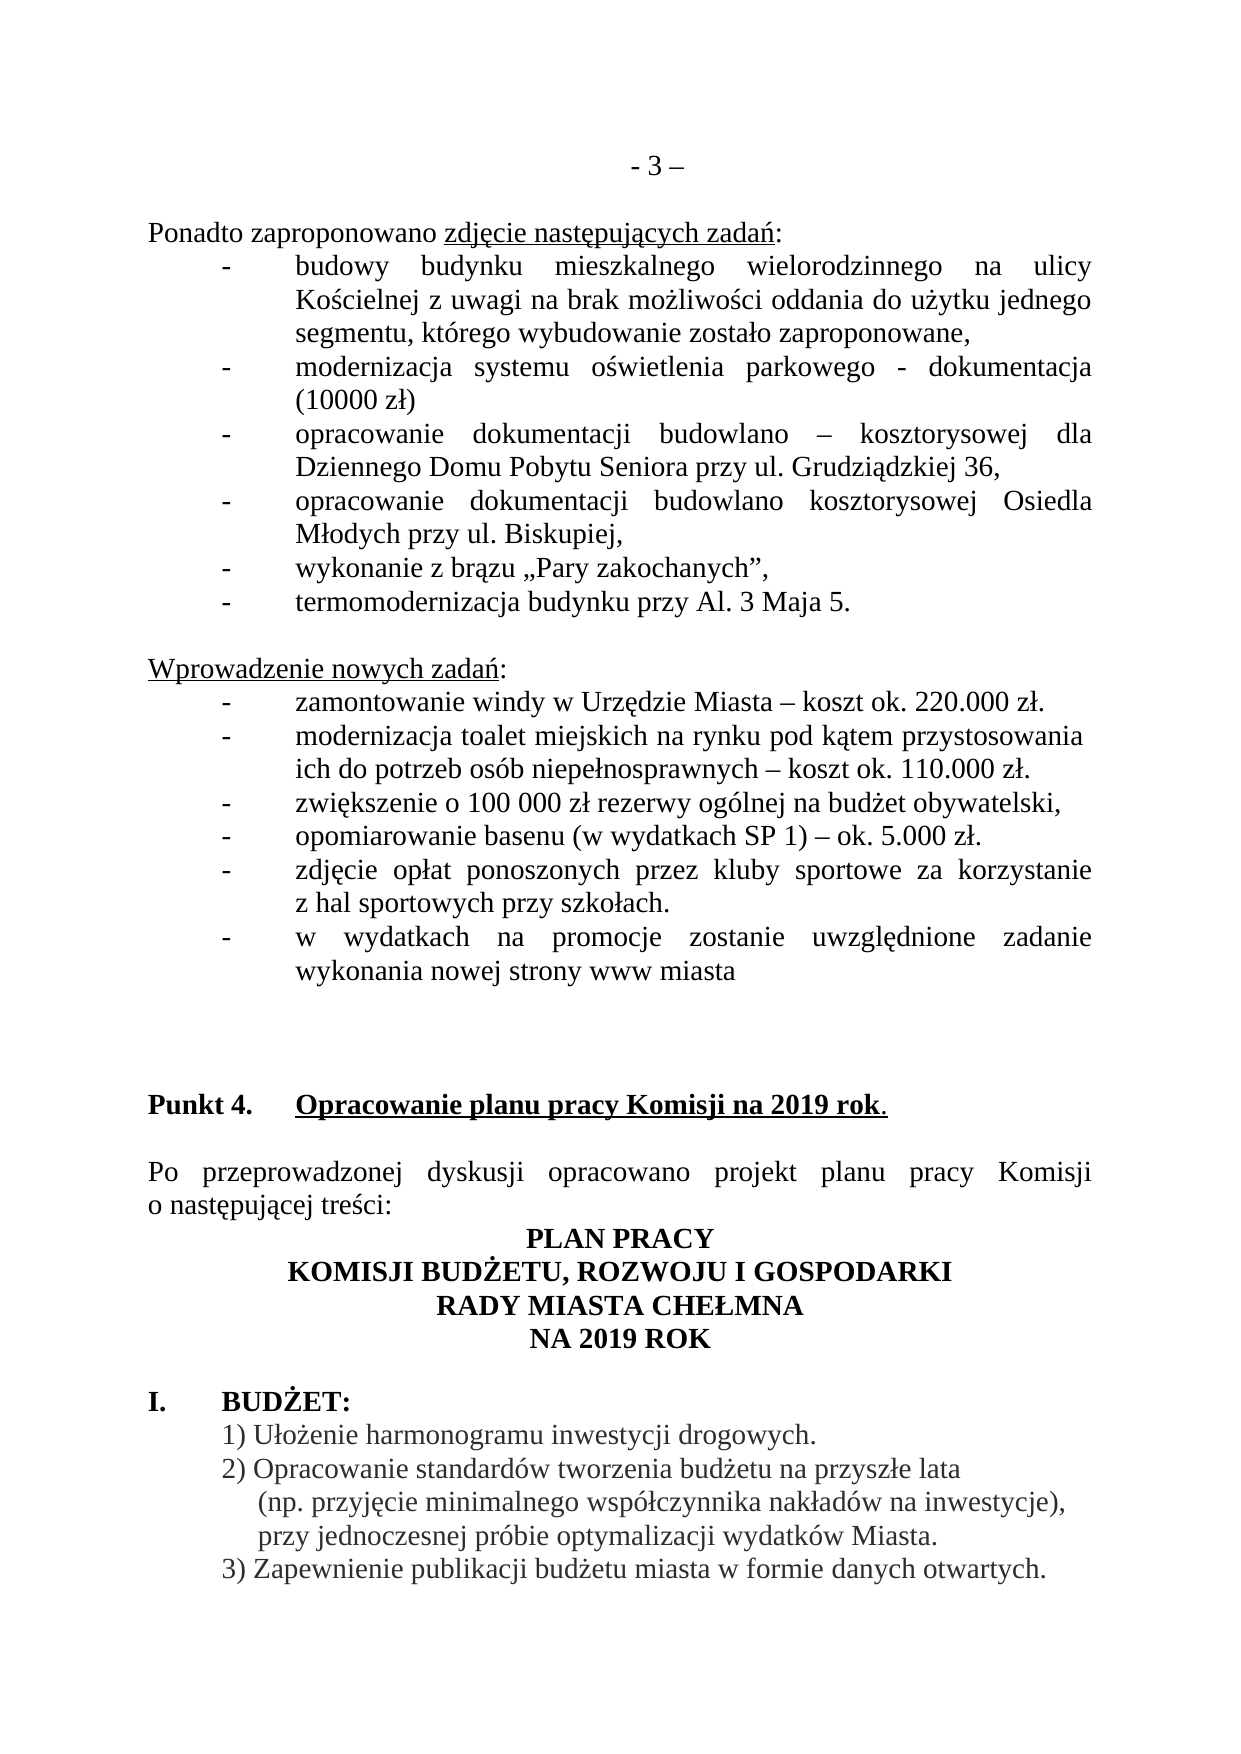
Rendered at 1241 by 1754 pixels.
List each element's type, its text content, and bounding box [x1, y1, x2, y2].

text - w wydatkach na promocje zostanie uwzględnione zadanie wykonania nowej strony www miasta [221, 919, 1093, 986]
text - opracowanie dokumentacji budowlano – kosztorysowej dla Dziennego Domu Pobytu Seniora przy ul. Grudziądzkiej 36, [221, 416, 1093, 483]
text PLAN PRACY [148, 1221, 1093, 1254]
text - zamontowanie windy w Urzędzie Miasta – koszt ok. 220.000 zł. [148, 684, 1093, 718]
text Punkt 4. Opracowanie planu pracy Komisji na 2019 rok. [148, 1087, 1093, 1120]
text - opomiarowanie basenu (w wydatkach SP 1) – ok. 5.000 zł. [148, 818, 1093, 852]
text NA 2019 ROK [148, 1322, 1093, 1355]
text RADY MIASTA CHEŁMNA [148, 1288, 1093, 1322]
text Ponadto zaproponowano zdjęcie następujących zadań: [148, 215, 1093, 248]
text - 3 – [221, 148, 1093, 181]
text - zdjęcie opłat ponoszonych przez kluby sportowe za korzystanie z hal sportowych przy szkołach. [221, 852, 1093, 919]
text Wprowadzenie nowych zadań: [148, 651, 1093, 684]
text - wykonanie z brązu „Pary zakochanych”, [148, 550, 1093, 584]
text - budowy budynku mieszkalnego wielorodzinnego na ulicy Kościelnej z uwagi na brak możliwości oddania do użytku jednego segmentu, którego wybudowanie zostało zaproponowane, [221, 248, 1093, 349]
text 2) Opracowanie standardów tworzenia budżetu na przyszłe lata [148, 1451, 1093, 1484]
text 1) Ułożenie harmonogramu inwestycji drogowych. [148, 1417, 1093, 1451]
text - termomodernizacja budynku przy Al. 3 Maja 5. [148, 584, 1093, 617]
text KOMISJI BUDŻETU, ROZWOJU I GOSPODARKI [148, 1254, 1093, 1288]
text Po przeprowadzonej dyskusji opracowano projekt planu pracy Komisji o następującej treści: [148, 1154, 1093, 1221]
text - modernizacja systemu oświetlenia parkowego - dokumentacja (10000 zł) [221, 349, 1093, 416]
text - opracowanie dokumentacji budowlano kosztorysowej Osiedla Młodych przy ul. Biskupiej, [221, 483, 1093, 550]
text 3) Zapewnienie publikacji budżetu miasta w formie danych otwartych. [148, 1552, 1093, 1585]
text (np. przyjęcie minimalnego współczynnika nakładów na inwestycje), przy jednoczesnej próbie optymalizacji wydatków Miasta. [258, 1484, 1093, 1552]
text I. BUDŻET: [148, 1384, 1093, 1417]
text - zwiększenie o 100 000 zł rezerwy ogólnej na budżet obywatelski, [148, 785, 1093, 818]
text - modernizacja toalet miejskich na rynku pod kątem przystosowania ich do potrzeb osób niepełnosprawnych – koszt ok. 110.000 zł. [148, 718, 1093, 785]
